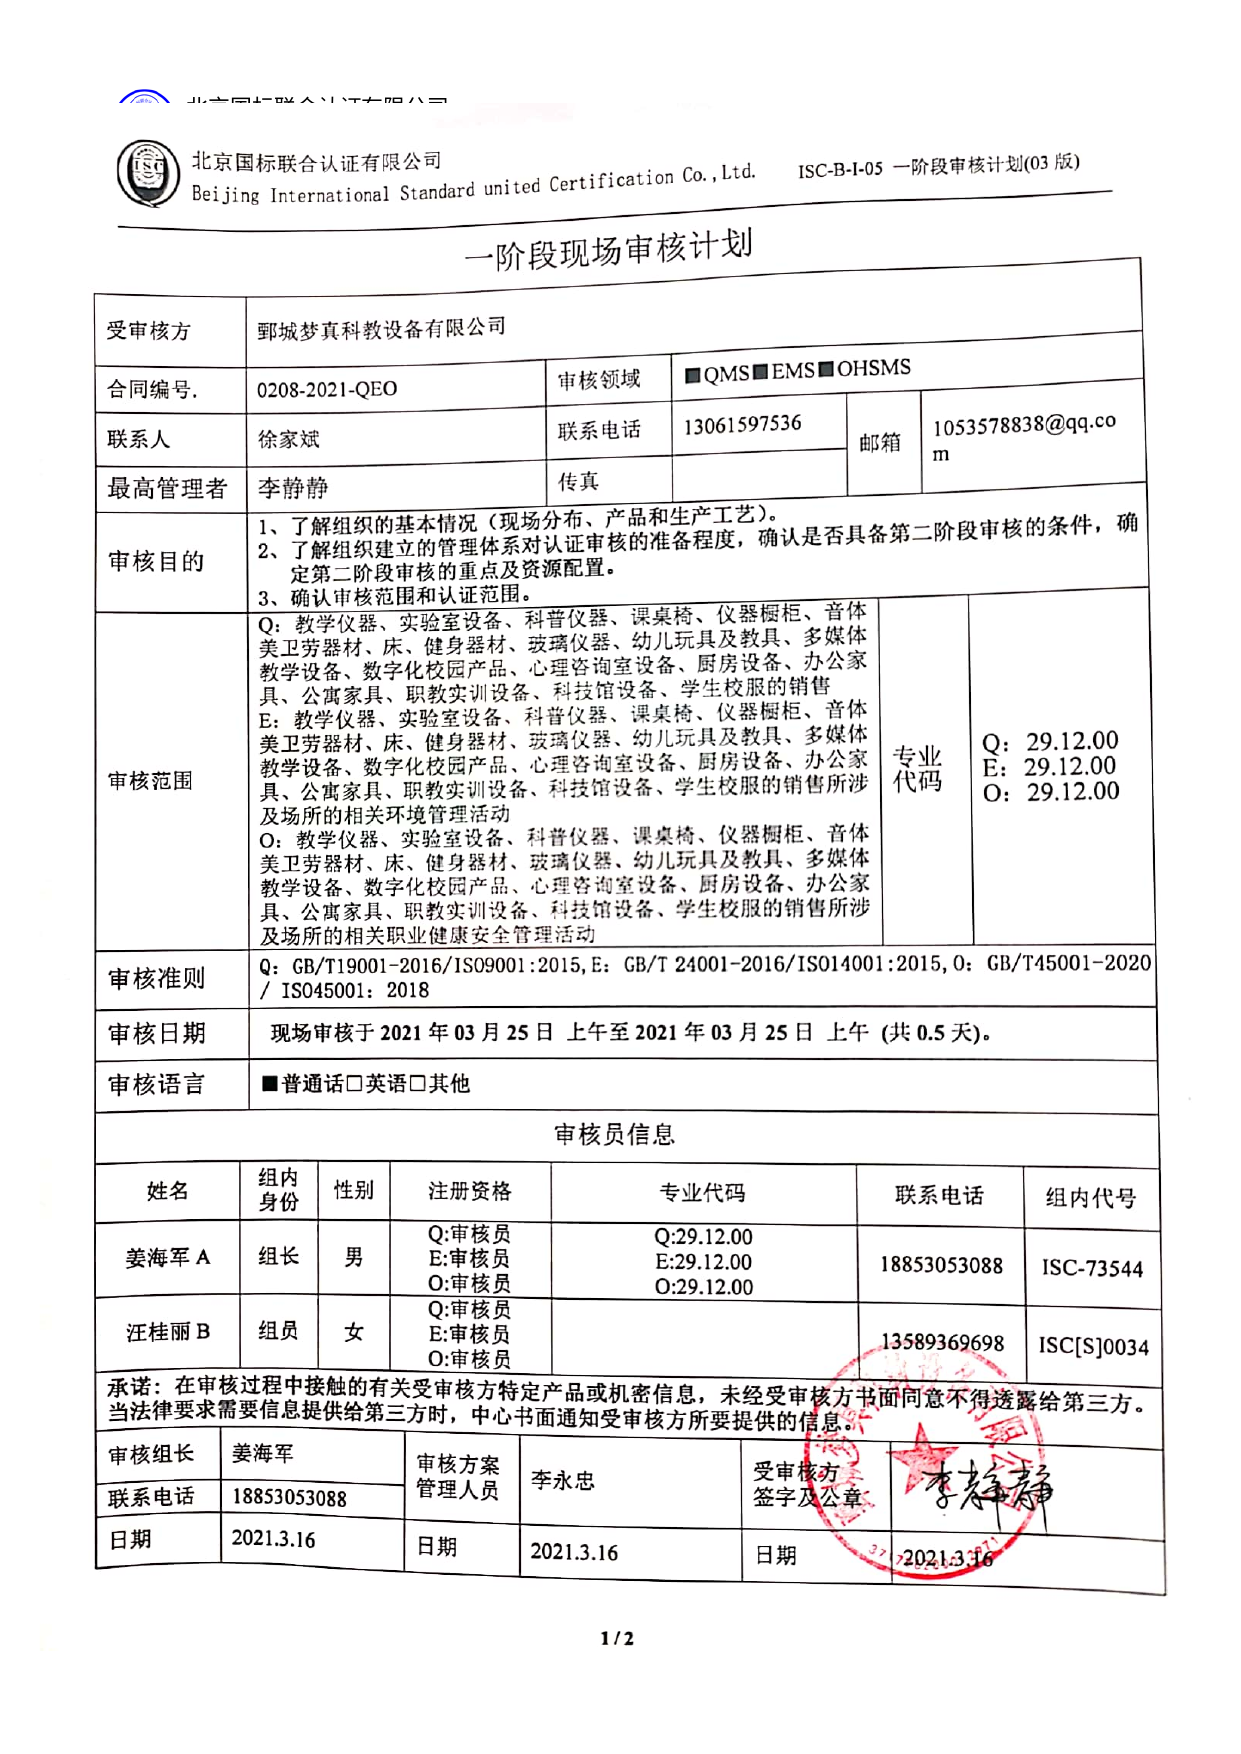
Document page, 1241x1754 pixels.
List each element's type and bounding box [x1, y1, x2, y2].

picture [39, 89, 1198, 1651]
